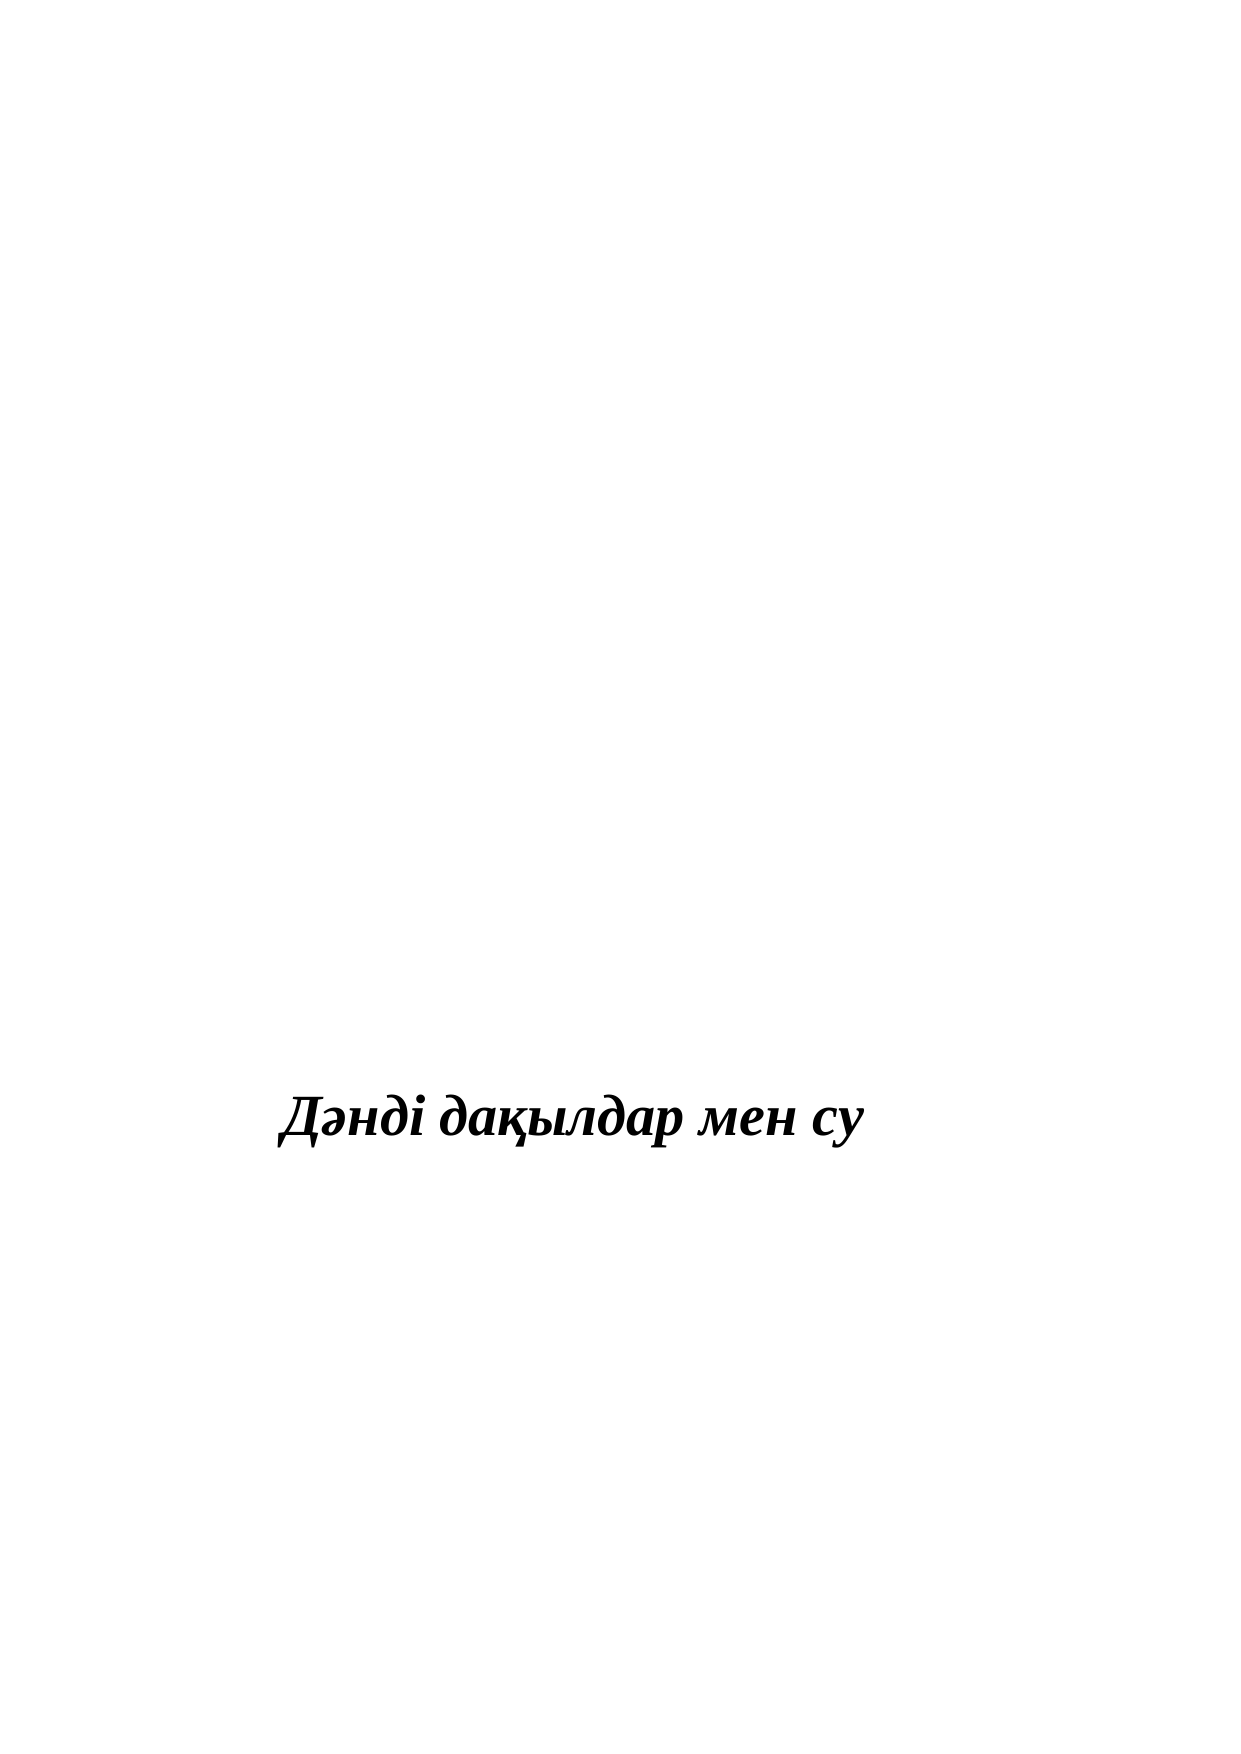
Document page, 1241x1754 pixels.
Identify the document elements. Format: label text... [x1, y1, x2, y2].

text Дәнді дақылдар мен су [88, 1009, 1063, 1148]
